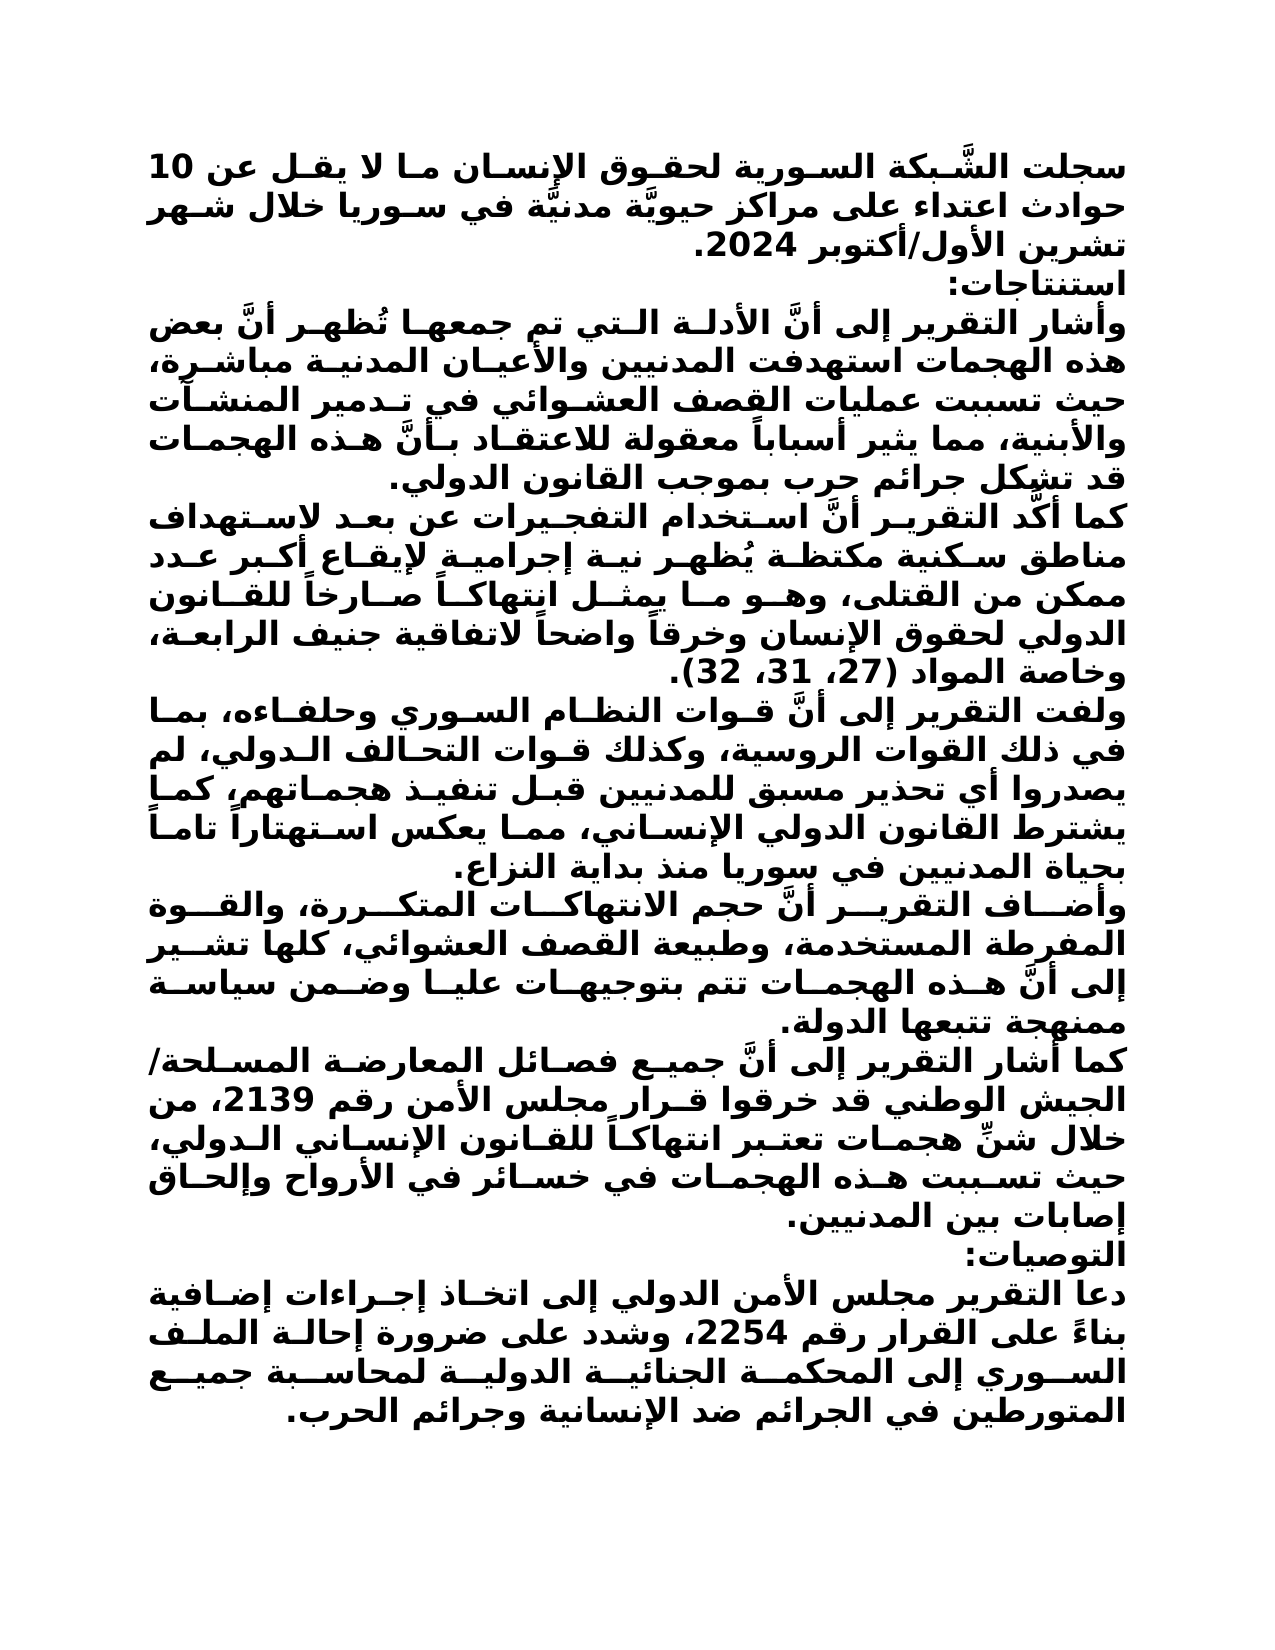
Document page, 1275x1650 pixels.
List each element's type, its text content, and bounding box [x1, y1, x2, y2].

text وأشار التقرير إلى أنَّ الأدلة التي تم جمعها تُظهر أنَّ بعض هذه الهجمات استهدفت المدنيين والأعيان المدنية مباشرة، حيث تسببت عمليات القصف العشوائي في تدمير المنشآت والأبنية، مما يثير أسباباً معقولة للاعتقاد بأنَّ هذه الهجمات قد تشكل جرائم حرب بموجب القانون الدولي. [148, 303, 1127, 497]
text ولفت التقرير إلى أنَّ قوات النظام السوري وحلفاءه، بما في ذلك القوات الروسية، وكذلك قوات التحالف الدولي، لم يصدروا أي تحذير مسبق للمدنيين قبل تنفيذ هجماتهم، كما يشترط القانون الدولي الإنساني، مما يعكس استهتاراً تاماً بحياة المدنيين في سوريا منذ بداية النزاع. [148, 692, 1127, 886]
text التوصيات: [148, 1236, 1127, 1274]
text كما أشار التقرير إلى أنَّ جميع فصائل المعارضة المسلحة/ الجيش الوطني قد خرقوا قرار مجلس الأمن رقم 2139، من خلال شنِّ هجمات تعتبر انتهاكاً للقانون الإنساني الدولي، حيث تسببت هذه الهجمات في خسائر في الأرواح وإلحاق إصابات بين المدنيين. [148, 1041, 1127, 1236]
text سجلت الشَّبكة السورية لحقوق الإنسان ما لا يقل عن 10 حوادث اعتداء على مراكز حيويَّة مدنيَّة في سوريا خلال شهر تشرين الأول/أكتوبر 2024. [148, 148, 1127, 264]
text استنتاجات: [148, 264, 1127, 303]
text دعا التقرير مجلس الأمن الدولي إلى اتخاذ إجراءات إضافية بناءً على القرار رقم 2254، وشدد على ضرورة إحالة الملف السوري إلى المحكمة الجنائية الدولية لمحاسبة جميع المتورطين في الجرائم ضد الإنسانية وجرائم الحرب. [148, 1274, 1127, 1430]
text وأضاف التقرير أنَّ حجم الانتهاكات المتكررة، والقوة المفرطة المستخدمة، وطبيعة القصف العشوائي، كلها تشير إلى أنَّ هذه الهجمات تتم بتوجيهات عليا وضمن سياسة ممنهجة تتبعها الدولة. [148, 886, 1127, 1041]
text كما أكَّد التقرير أنَّ استخدام التفجيرات عن بعد لاستهداف مناطق سكنية مكتظة يُظهر نية إجرامية لإيقاع أكبر عدد ممكن من القتلى، وهو ما يمثل انتهاكاً صارخاً للقانون الدولي لحقوق الإنسان وخرقاً واضحاً لاتفاقية جنيف الرابعة، وخاصة المواد (27، 31، 32). [148, 497, 1127, 692]
